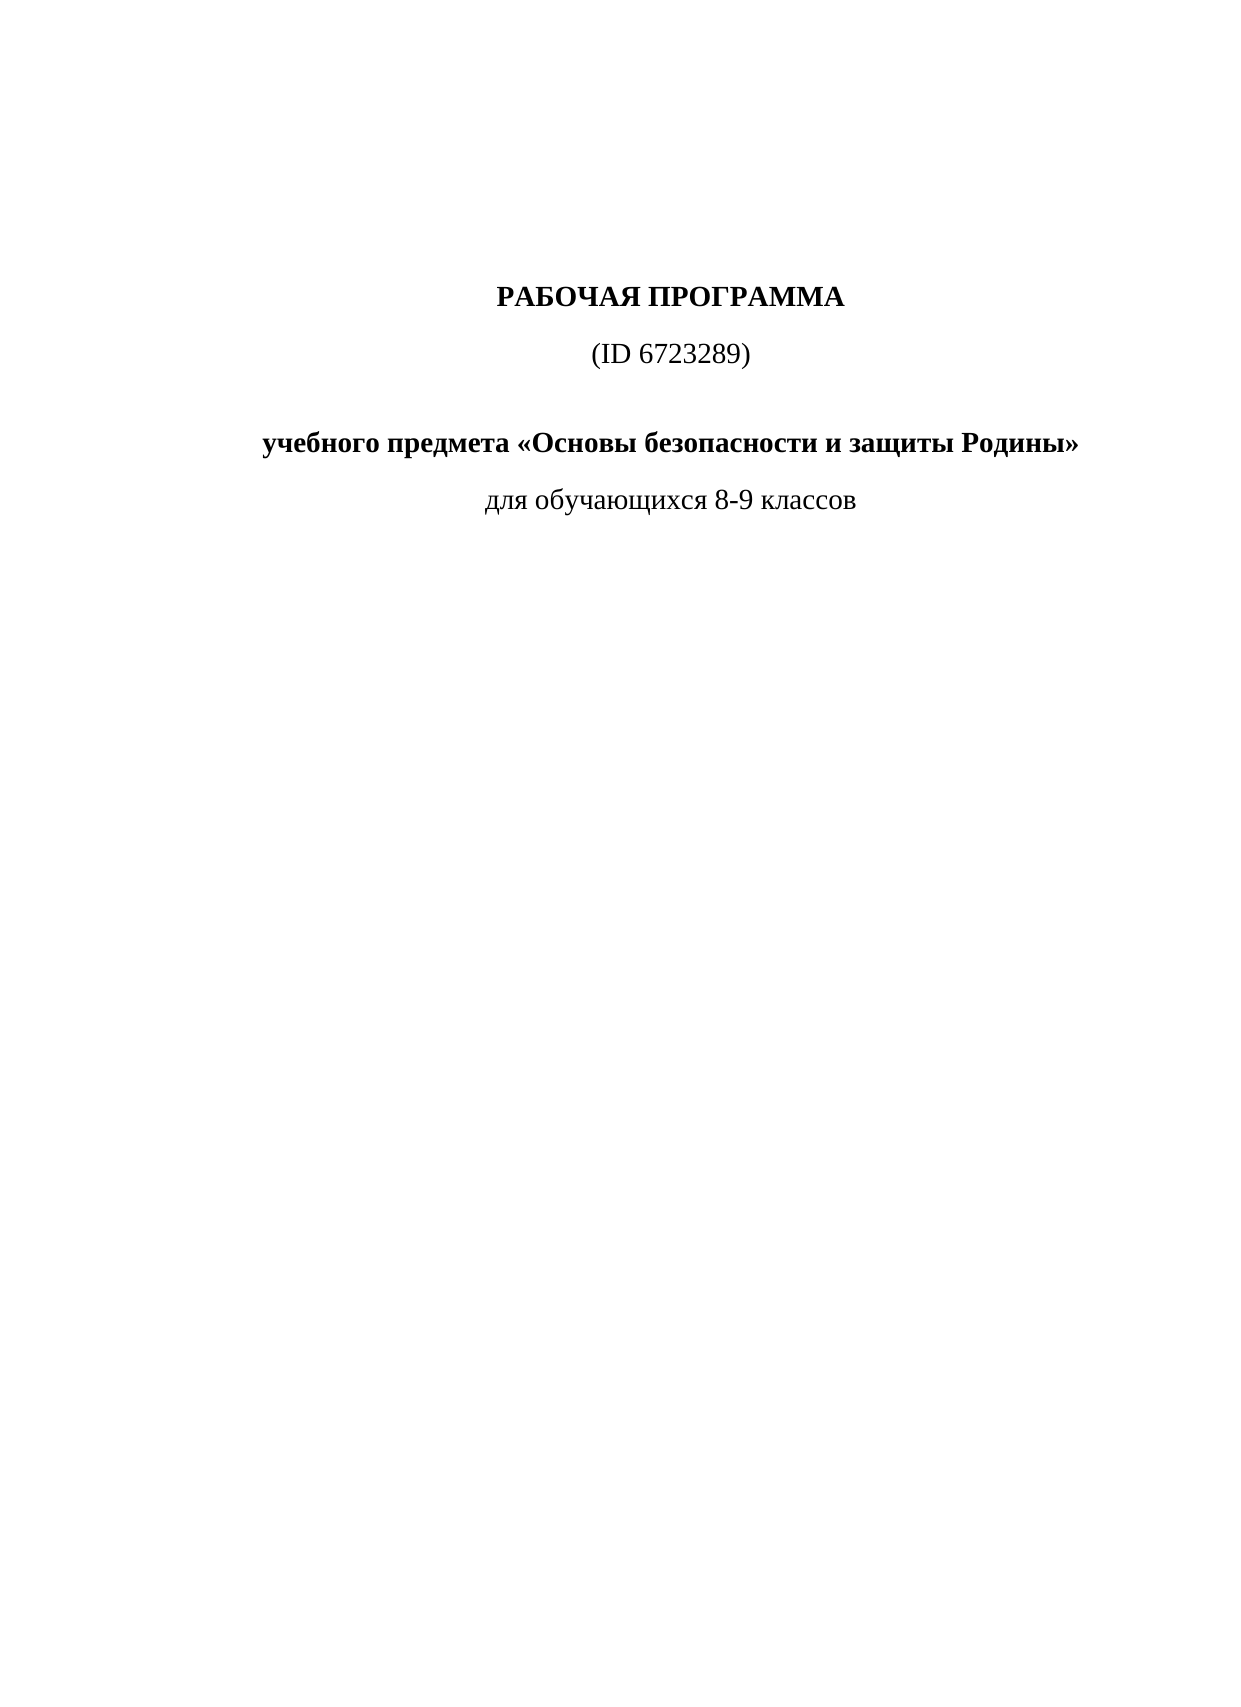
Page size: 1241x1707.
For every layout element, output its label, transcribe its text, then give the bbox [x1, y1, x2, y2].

text (ID 6723289) [190, 336, 1152, 369]
text учебного предмета «Основы безопасности и защиты Родины» [190, 425, 1152, 459]
text РАБОЧАЯ ПРОГРАММА [190, 279, 1152, 313]
text для обучающихся 8-9 классов [190, 482, 1152, 516]
